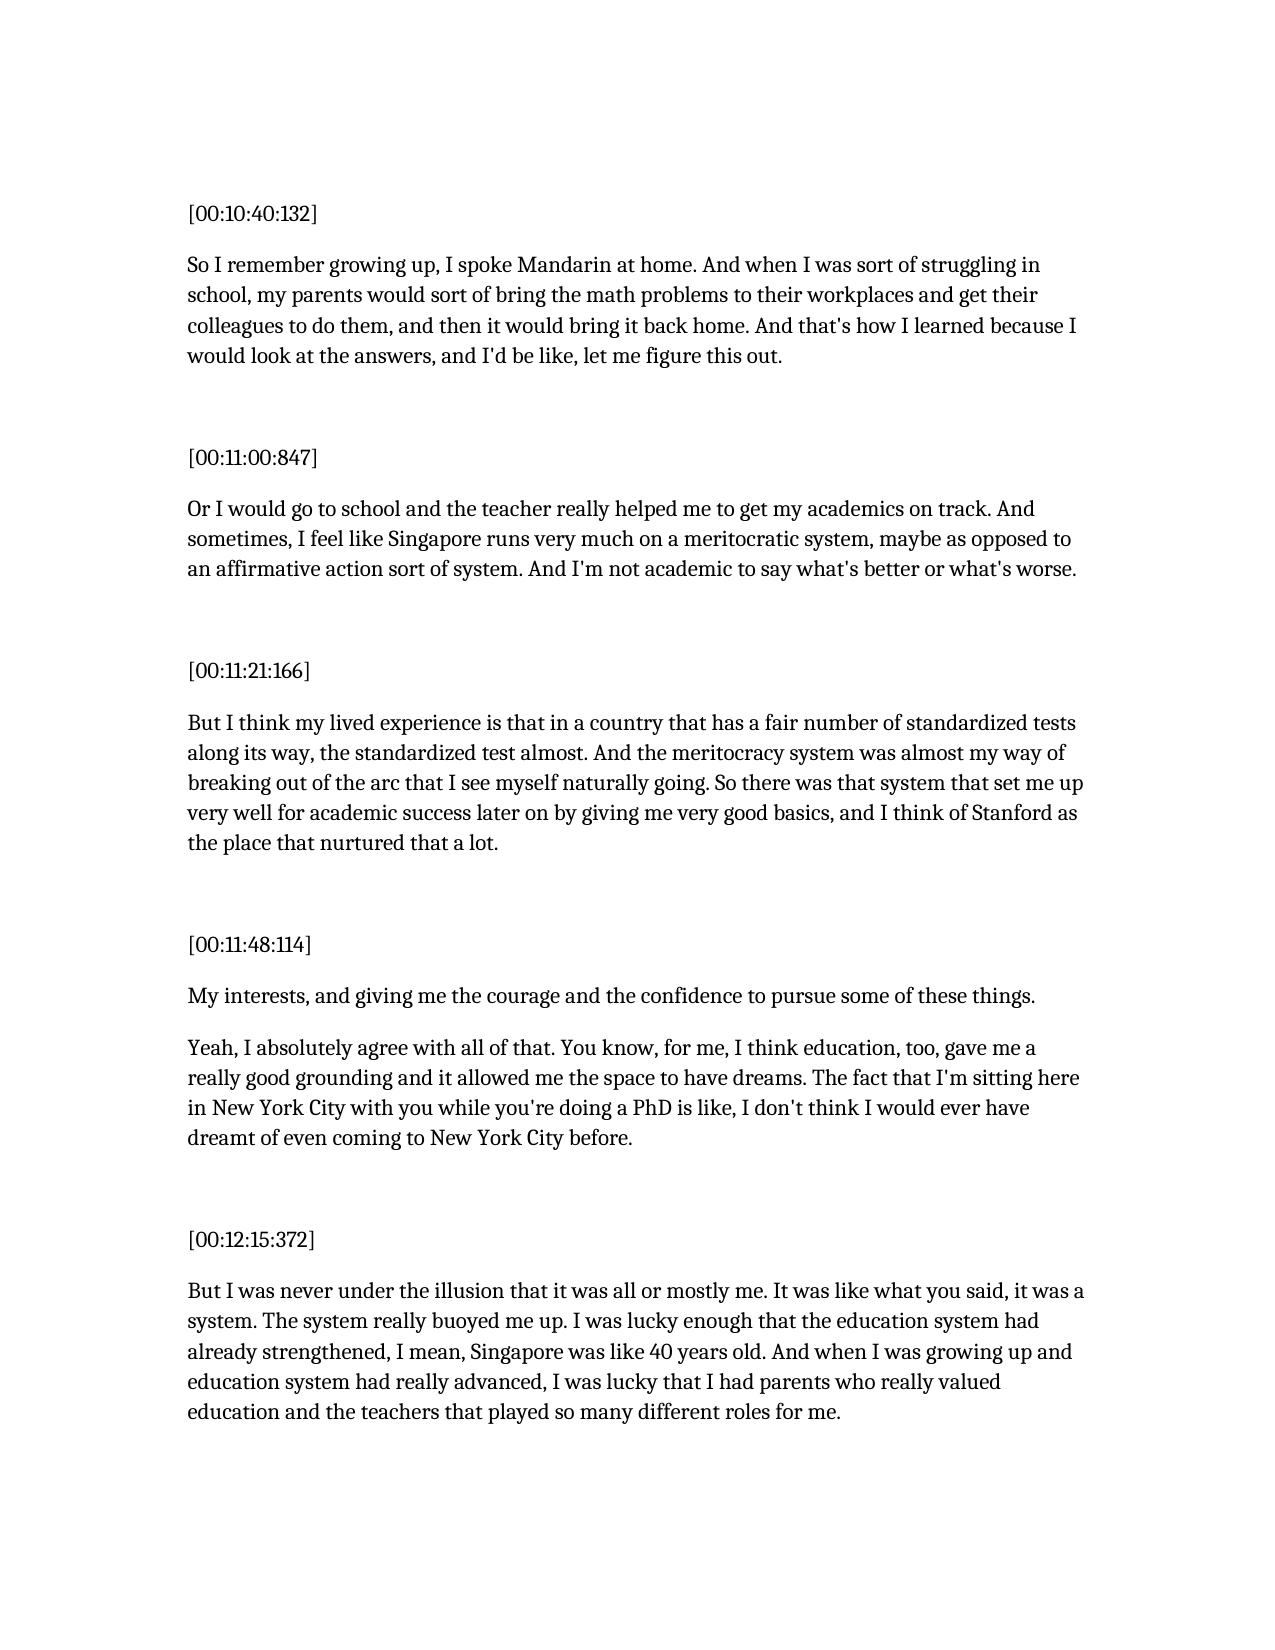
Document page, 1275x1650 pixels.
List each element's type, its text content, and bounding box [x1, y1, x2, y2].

text [00:11:21:166] [187, 658, 1087, 685]
text But I was never under the illusion that it was all or mostly me. It was like what you said, it was a system. The system really buoyed me up. I was lucky enough that the education system had already strengthened, I mean, Singapore was like 40 years old. And when I was growing up and education system had really advanced, I was lucky that I had parents who really valued education and the teachers that played so many different roles for me. [187, 1278, 1087, 1425]
text [00:11:00:847] [187, 445, 1087, 471]
text My interests, and giving me the courage and the confidence to pursue some of these things. [187, 983, 1087, 1010]
text [00:11:48:114] [187, 932, 1087, 959]
text [00:10:40:132] [187, 201, 1087, 227]
text Or I would go to school and the teacher really helped me to get my academics on track. And sometimes, I feel like Singapore runs very much on a meritocratic system, maybe as opposed to an affirmative action sort of system. And I'm not academic to say what's better or what's worse. [187, 496, 1087, 583]
text Yeah, I absolutely agree with all of that. You know, for me, I think education, too, gave me a really good grounding and it allowed me the space to have dreams. The fact that I'm sitting here in New York City with you while you're doing a PhD is like, I don't think I would ever have dreamt of even coming to New York City before. [187, 1034, 1087, 1151]
text So I remember growing up, I spoke Mandarin at home. And when I was sort of struggling in school, my parents would sort of bring the math problems to their workplaces and get their colleagues to do them, and then it would bring it back home. And that's how I learned because I would look at the answers, and I'd be like, let me figure this out. [187, 252, 1087, 369]
text [00:12:15:372] [187, 1227, 1087, 1253]
text But I think my lived experience is that in a country that has a fair number of standardized tests along its way, the standardized test almost. And the meritocracy system was almost my way of breaking out of the arc that I see myself naturally going. So there was that system that set me up very well for academic success later on by giving me very good basics, and I think of Stanford as the place that nurtured that a lot. [187, 709, 1087, 857]
